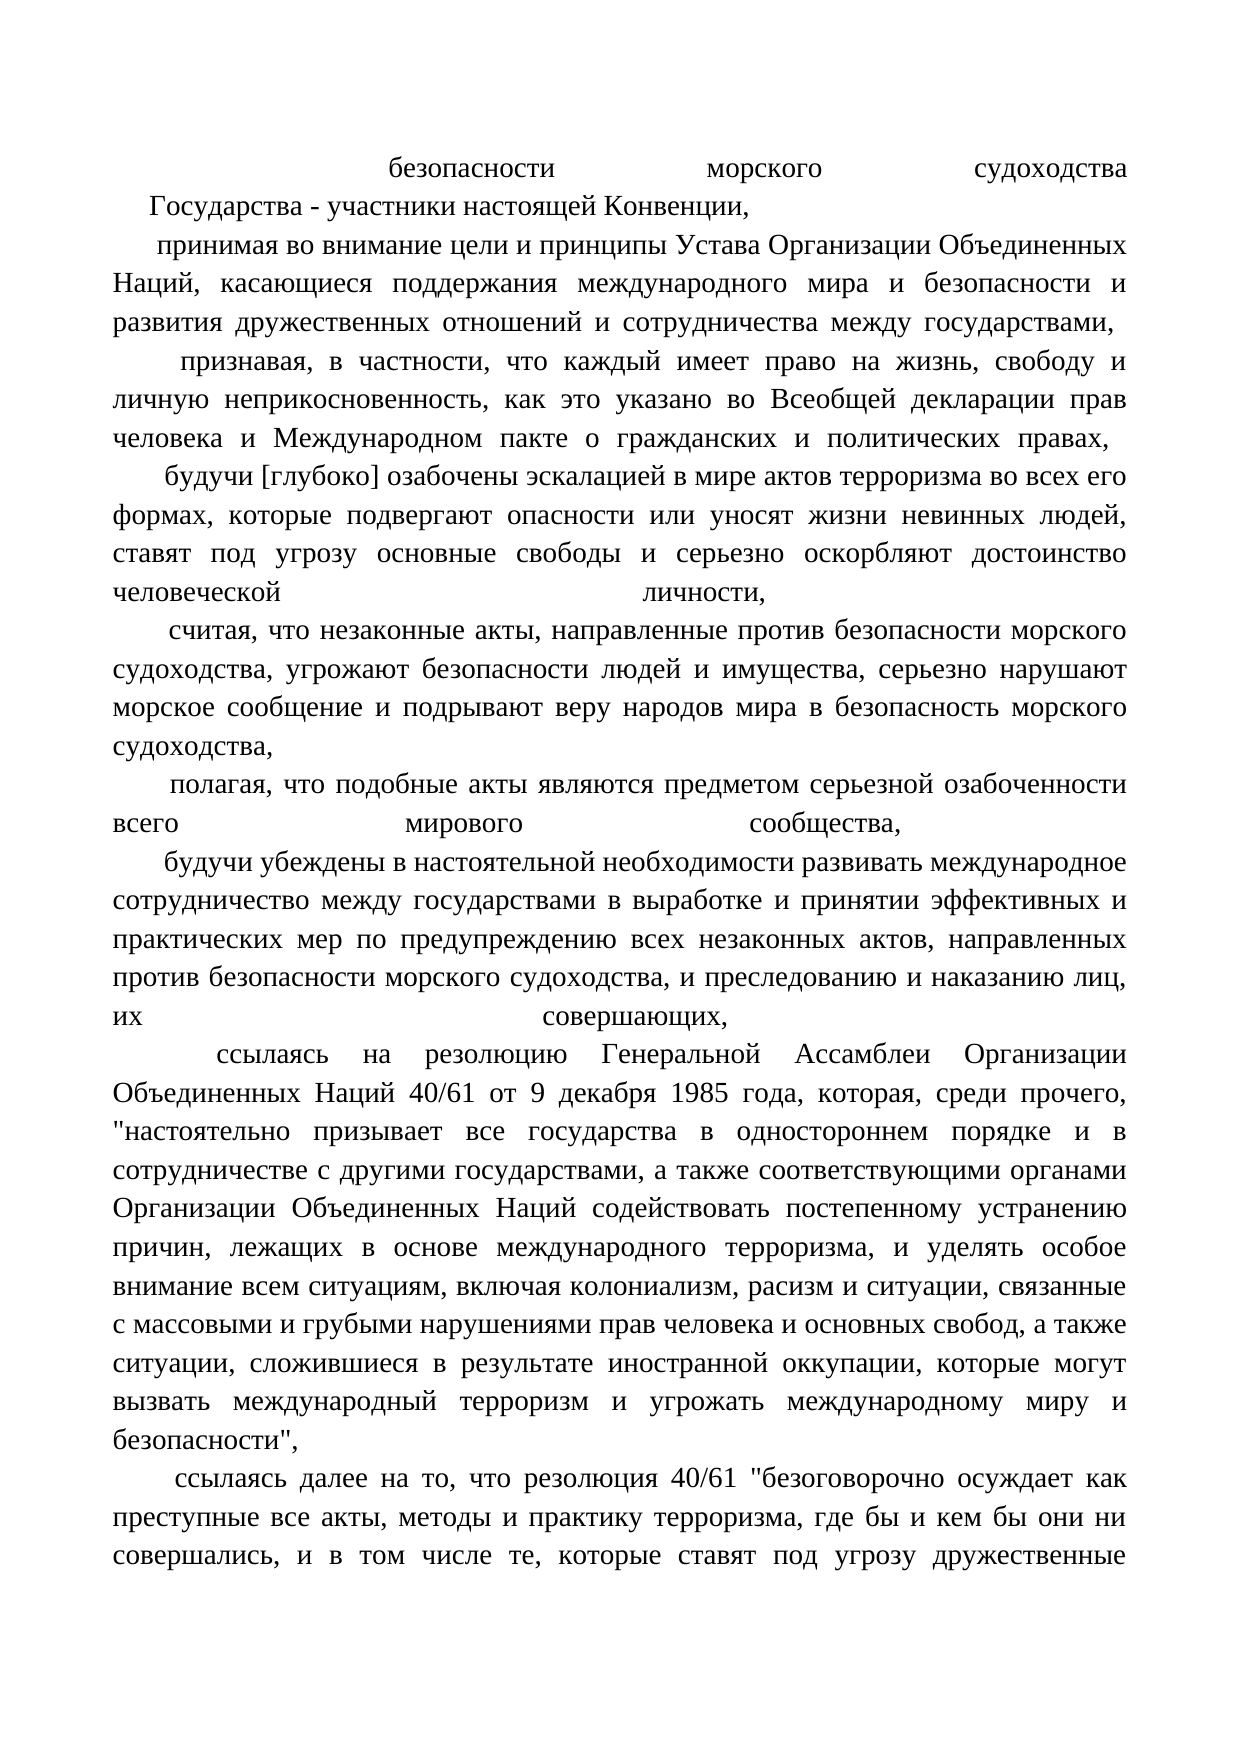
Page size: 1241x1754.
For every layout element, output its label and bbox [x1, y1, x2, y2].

text [112, 150, 1128, 222]
text [112, 227, 1128, 1571]
